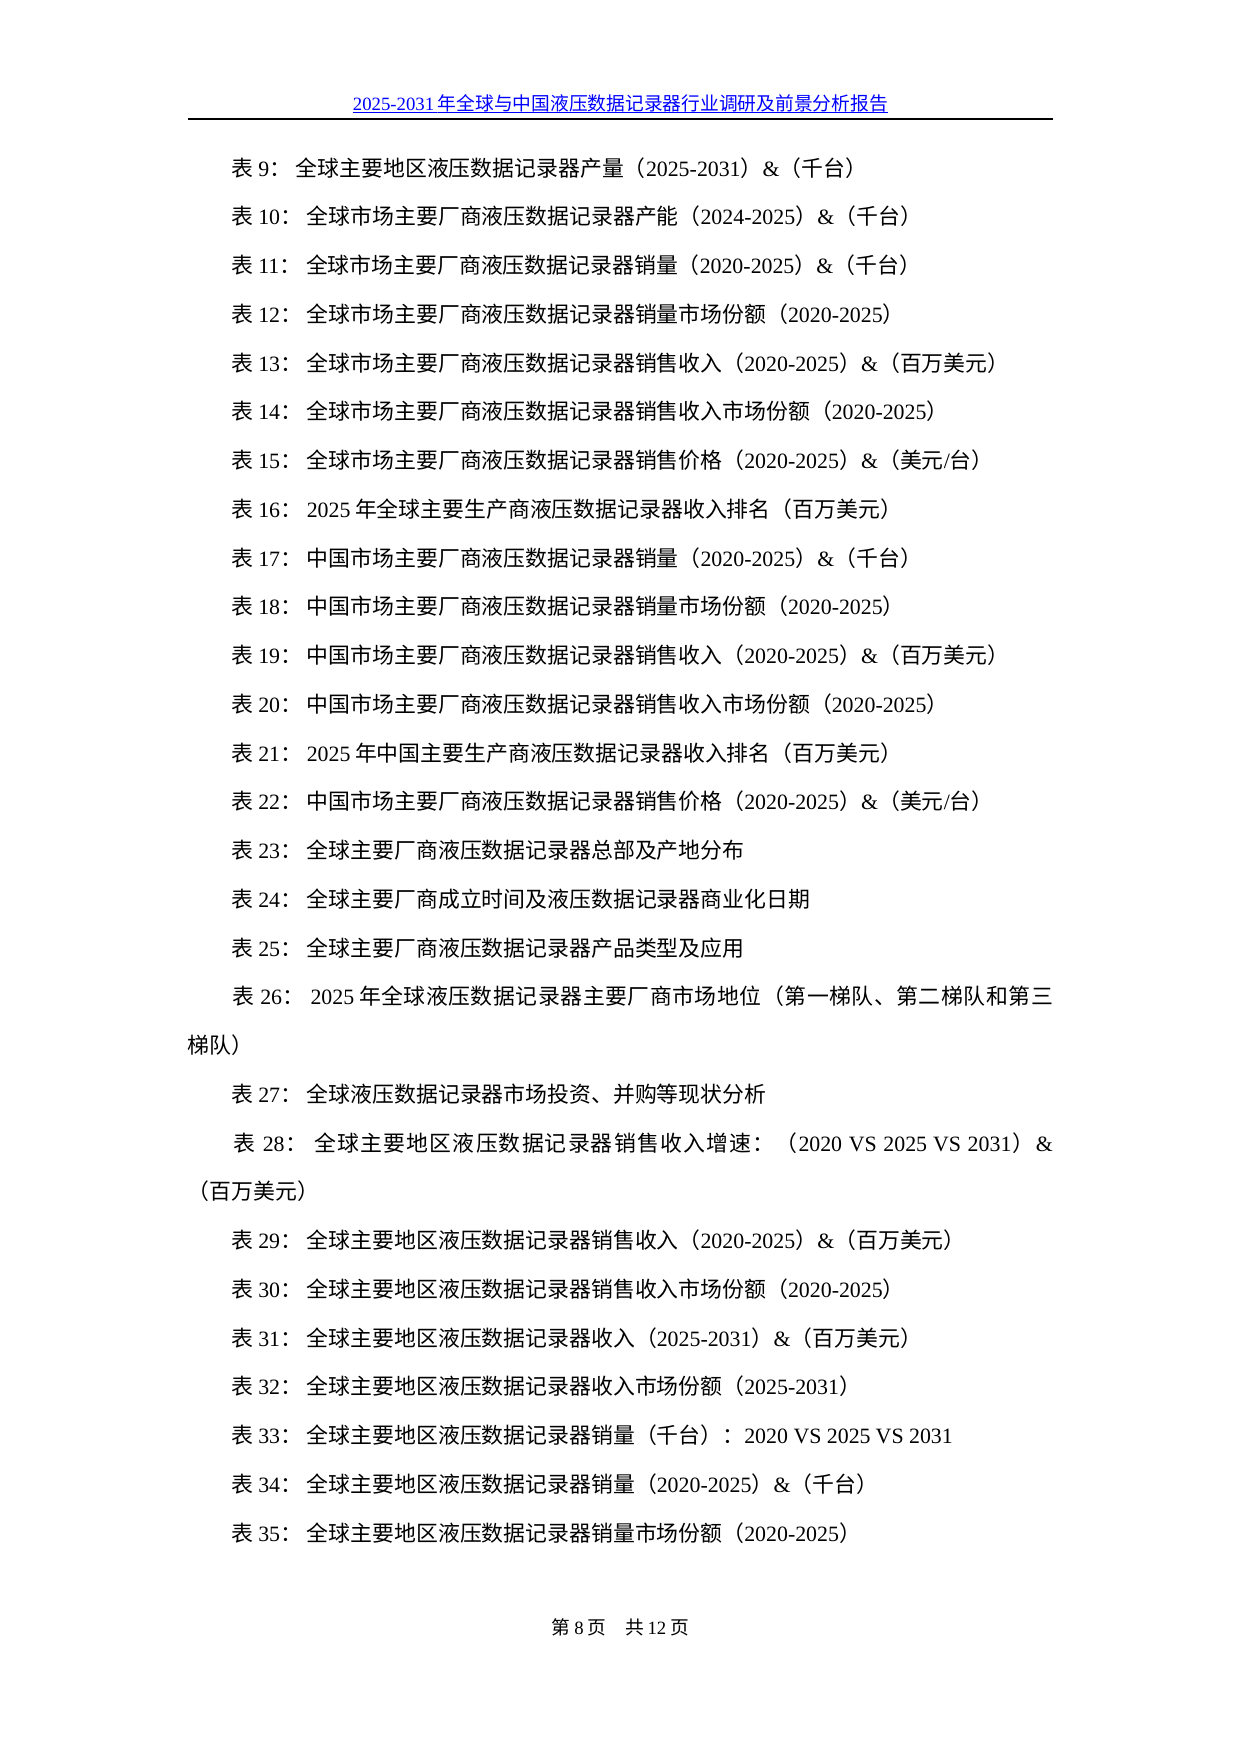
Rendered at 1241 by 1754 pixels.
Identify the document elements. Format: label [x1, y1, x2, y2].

text [187, 150, 1053, 1548]
